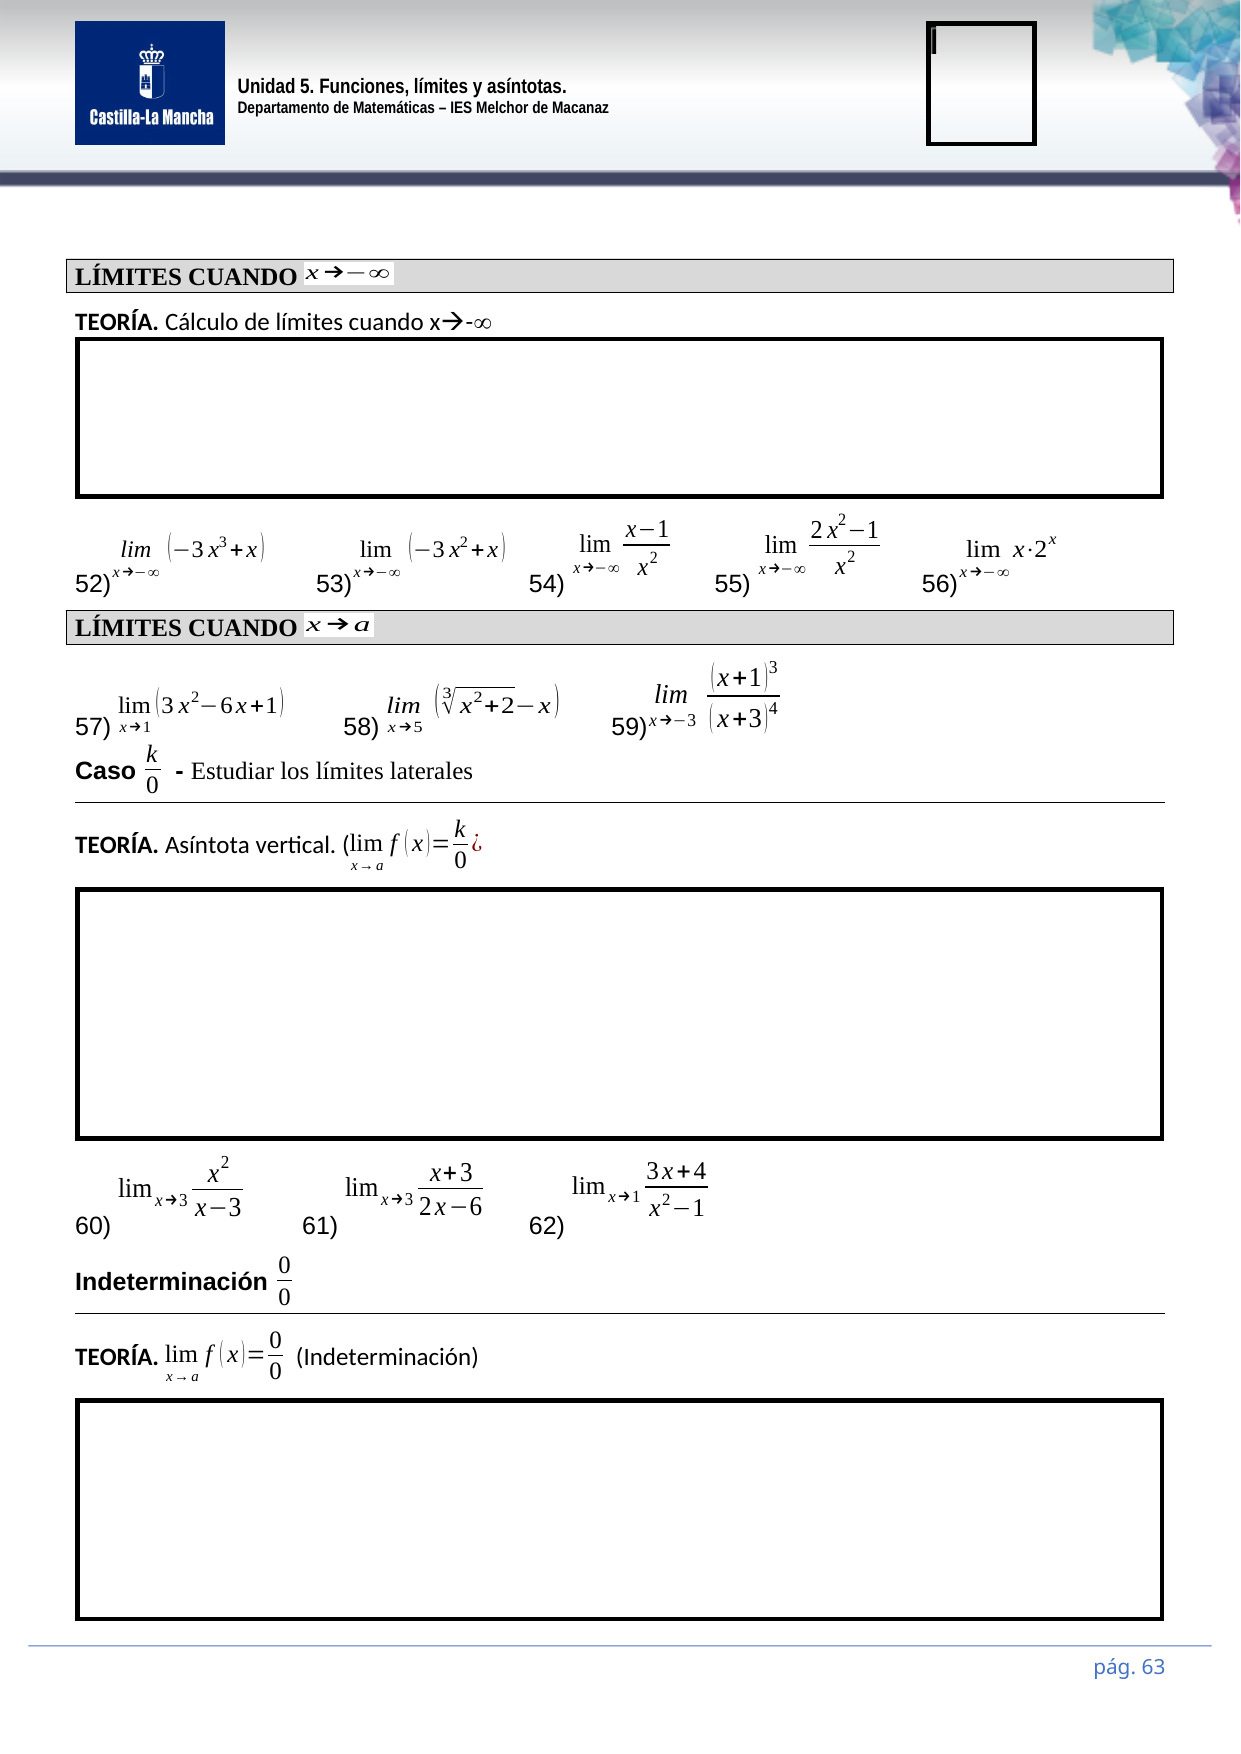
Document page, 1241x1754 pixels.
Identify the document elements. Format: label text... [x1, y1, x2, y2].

text TEORÍA. (Indeterminación) [75, 1327, 1165, 1386]
picture [0, 0, 1241, 269]
table_header [80, 1403, 1160, 1616]
table_header [80, 892, 1160, 1136]
text Indeterminación [75, 1252, 1165, 1313]
text 57) 58) 59) [75, 658, 1165, 741]
text TEORÍA. Cálculo de límites cuando x- [75, 306, 1165, 337]
text Caso - Estudiar los límites laterales [75, 741, 1165, 802]
table_header [80, 341, 1160, 494]
text 60) 61) 62) [75, 1153, 1165, 1239]
text 52) 53) 54) 55) 56) [75, 511, 1165, 598]
text TEORÍA. Asíntota vertical. ( [75, 815, 1165, 874]
text LÍMITES CUANDO [67, 611, 1173, 644]
text LÍMITES CUANDO [67, 260, 1173, 292]
